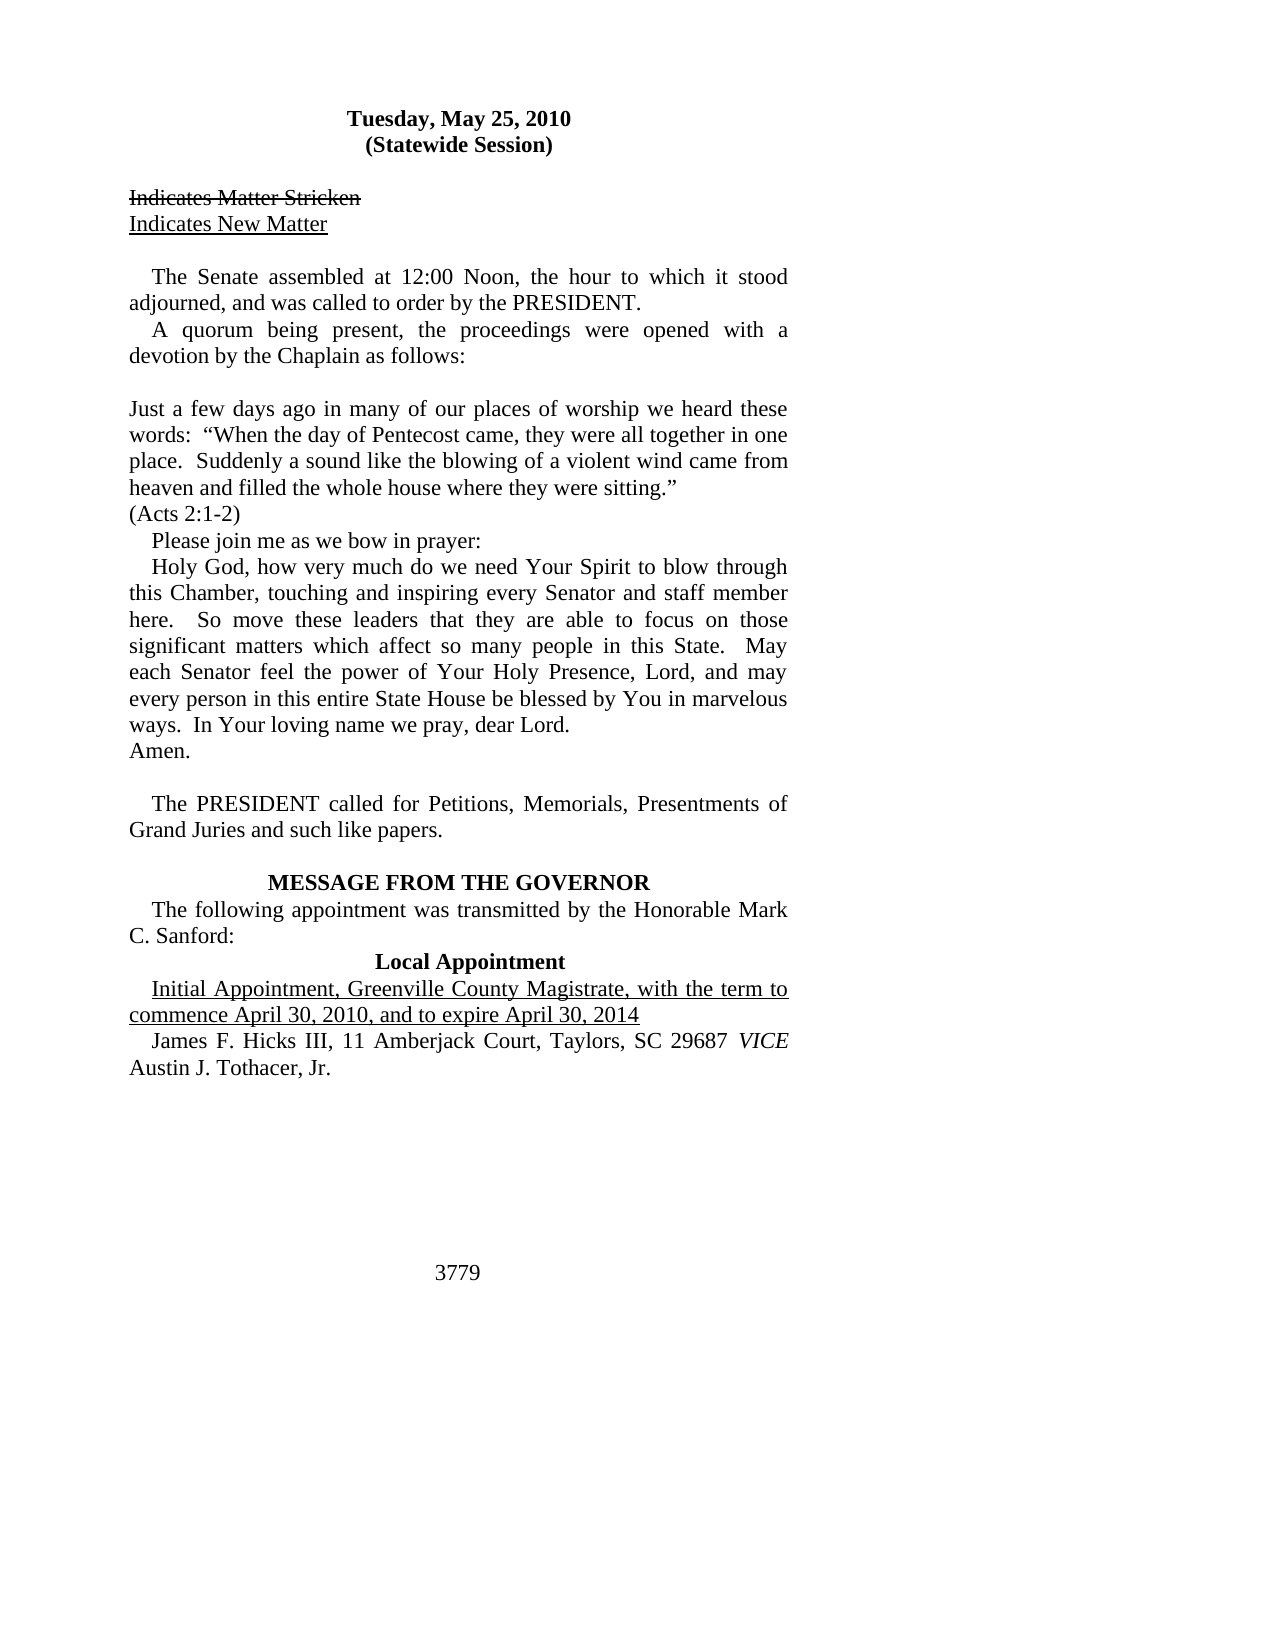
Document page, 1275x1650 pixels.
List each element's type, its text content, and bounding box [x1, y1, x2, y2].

text Just a few days ago in many of our places of worship we heard these words: “When the day of Pentecost came, they were all together in one place. Suddenly a sound like the blowing of a violent wind came from heaven and filled the whole house where they were sitting.” [129, 395, 789, 500]
text Indicates Matter Stricken [129, 184, 789, 210]
text Holy God, how very much do we need Your Spirit to blow through this Chamber, touching and inspiring every Senator and staff member here. So move these leaders that they are able to focus on those significant matters which affect so many people in this State. May each Senator feel the power of Your Holy Presence, Lord, and may every person in this entire State House be blessed by You in marvelous ways. In Your loving name we pray, dear Lord. [129, 553, 789, 737]
text A quorum being present, the proceedings were opened with a devotion by the Chaplain as follows: [129, 316, 789, 368]
text Tuesday, May 25, 2010 [129, 105, 789, 131]
text The following appointment was transmitted by the Honorable Mark C. Sanford: [129, 896, 789, 948]
text MESSAGE FROM THE GOVERNOR [129, 869, 789, 896]
text The PRESIDENT called for Petitions, Memorials, Presentments of Grand Juries and such like papers. [129, 790, 789, 843]
text Local Appointment [129, 948, 789, 975]
text (Acts 2:1-2) [129, 500, 789, 527]
text (Statewide Session) [129, 131, 789, 158]
text The Senate assembled at 12:00 Noon, the hour to which it stood adjourned, and was called to order by the PRESIDENT. [129, 263, 789, 316]
text Please join me as we bow in prayer: [129, 527, 789, 553]
text Amen. [129, 737, 789, 764]
text James F. Hicks III, 11 Amberjack Court, Taylors, SC 29687 VICE Austin J. Tothacer, Jr. [129, 1027, 789, 1080]
text Initial Appointment, Greenville County Magistrate, with the term to commence April 30, 2010, and to expire April 30, 2014 [129, 975, 789, 1027]
subtitle Indicates New Matter [129, 210, 789, 237]
